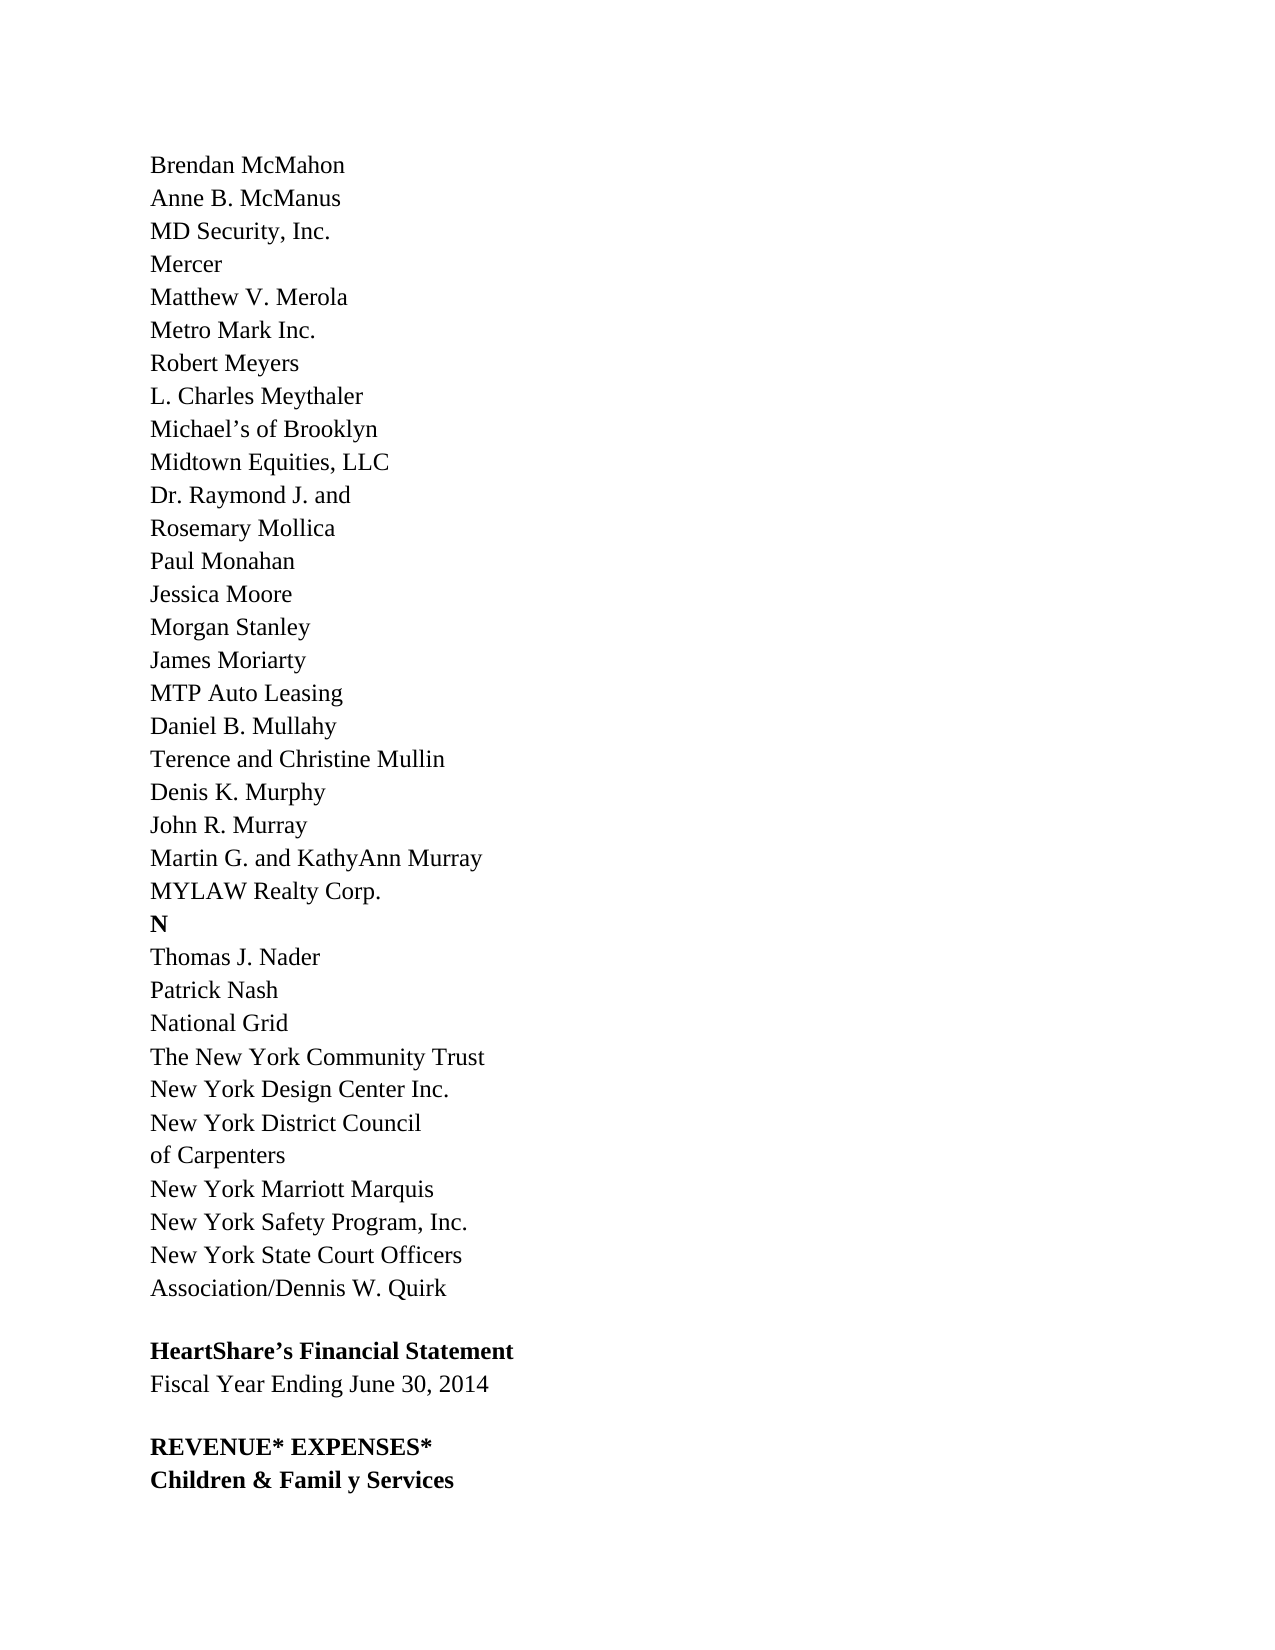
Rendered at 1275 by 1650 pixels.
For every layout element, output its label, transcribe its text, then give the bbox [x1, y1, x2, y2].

text Matthew V. Merola [150, 282, 1125, 311]
text Rosemary Mollica [150, 513, 1125, 542]
text John R. Murray [150, 810, 1125, 839]
text Association/Dennis W. Quirk [150, 1273, 1125, 1301]
text Paul Monahan [150, 546, 1125, 575]
text James Moriarty [150, 645, 1125, 674]
text Dr. Raymond J. and [150, 480, 1125, 509]
text N [150, 909, 1125, 938]
text Martin G. and KathyAnn Murray [150, 843, 1125, 872]
text Midtown Equities, LLC [150, 447, 1125, 476]
text National Grid [150, 1008, 1125, 1037]
text Morgan Stanley [150, 612, 1125, 641]
text New York Design Center Inc. [150, 1074, 1125, 1103]
text Robert Meyers [150, 348, 1125, 377]
text Jessica Moore [150, 579, 1125, 608]
text MTP Auto Leasing [150, 678, 1125, 707]
text Metro Mark Inc. [150, 315, 1125, 344]
text of Carpenters [150, 1141, 1125, 1169]
text HeartShare’s Financial Statement [150, 1336, 1125, 1365]
text Patrick Nash [150, 976, 1125, 1004]
text Anne B. McManus [150, 183, 1125, 212]
text New York District Council [150, 1108, 1125, 1136]
text Children & Famil y Services [150, 1465, 1125, 1494]
text New York Safety Program, Inc. [150, 1207, 1125, 1235]
text New York Marriott Marquis [150, 1174, 1125, 1202]
text REVENUE* EXPENSES* [150, 1432, 1125, 1461]
text Mercer [150, 249, 1125, 278]
text The New York Community Trust [150, 1042, 1125, 1070]
text Thomas J. Nader [150, 942, 1125, 971]
text Daniel B. Mullahy [150, 711, 1125, 740]
text New York State Court Officers [150, 1240, 1125, 1268]
text Michael’s of Brooklyn [150, 414, 1125, 443]
text Brendan McMahon [150, 150, 1125, 179]
text Denis K. Murphy [150, 777, 1125, 806]
text Terence and Christine Mullin [150, 744, 1125, 773]
text Fiscal Year Ending June 30, 2014 [150, 1369, 1125, 1398]
text MYLAW Realty Corp. [150, 876, 1125, 905]
text L. Charles Meythaler [150, 381, 1125, 410]
text MD Security, Inc. [150, 216, 1125, 245]
